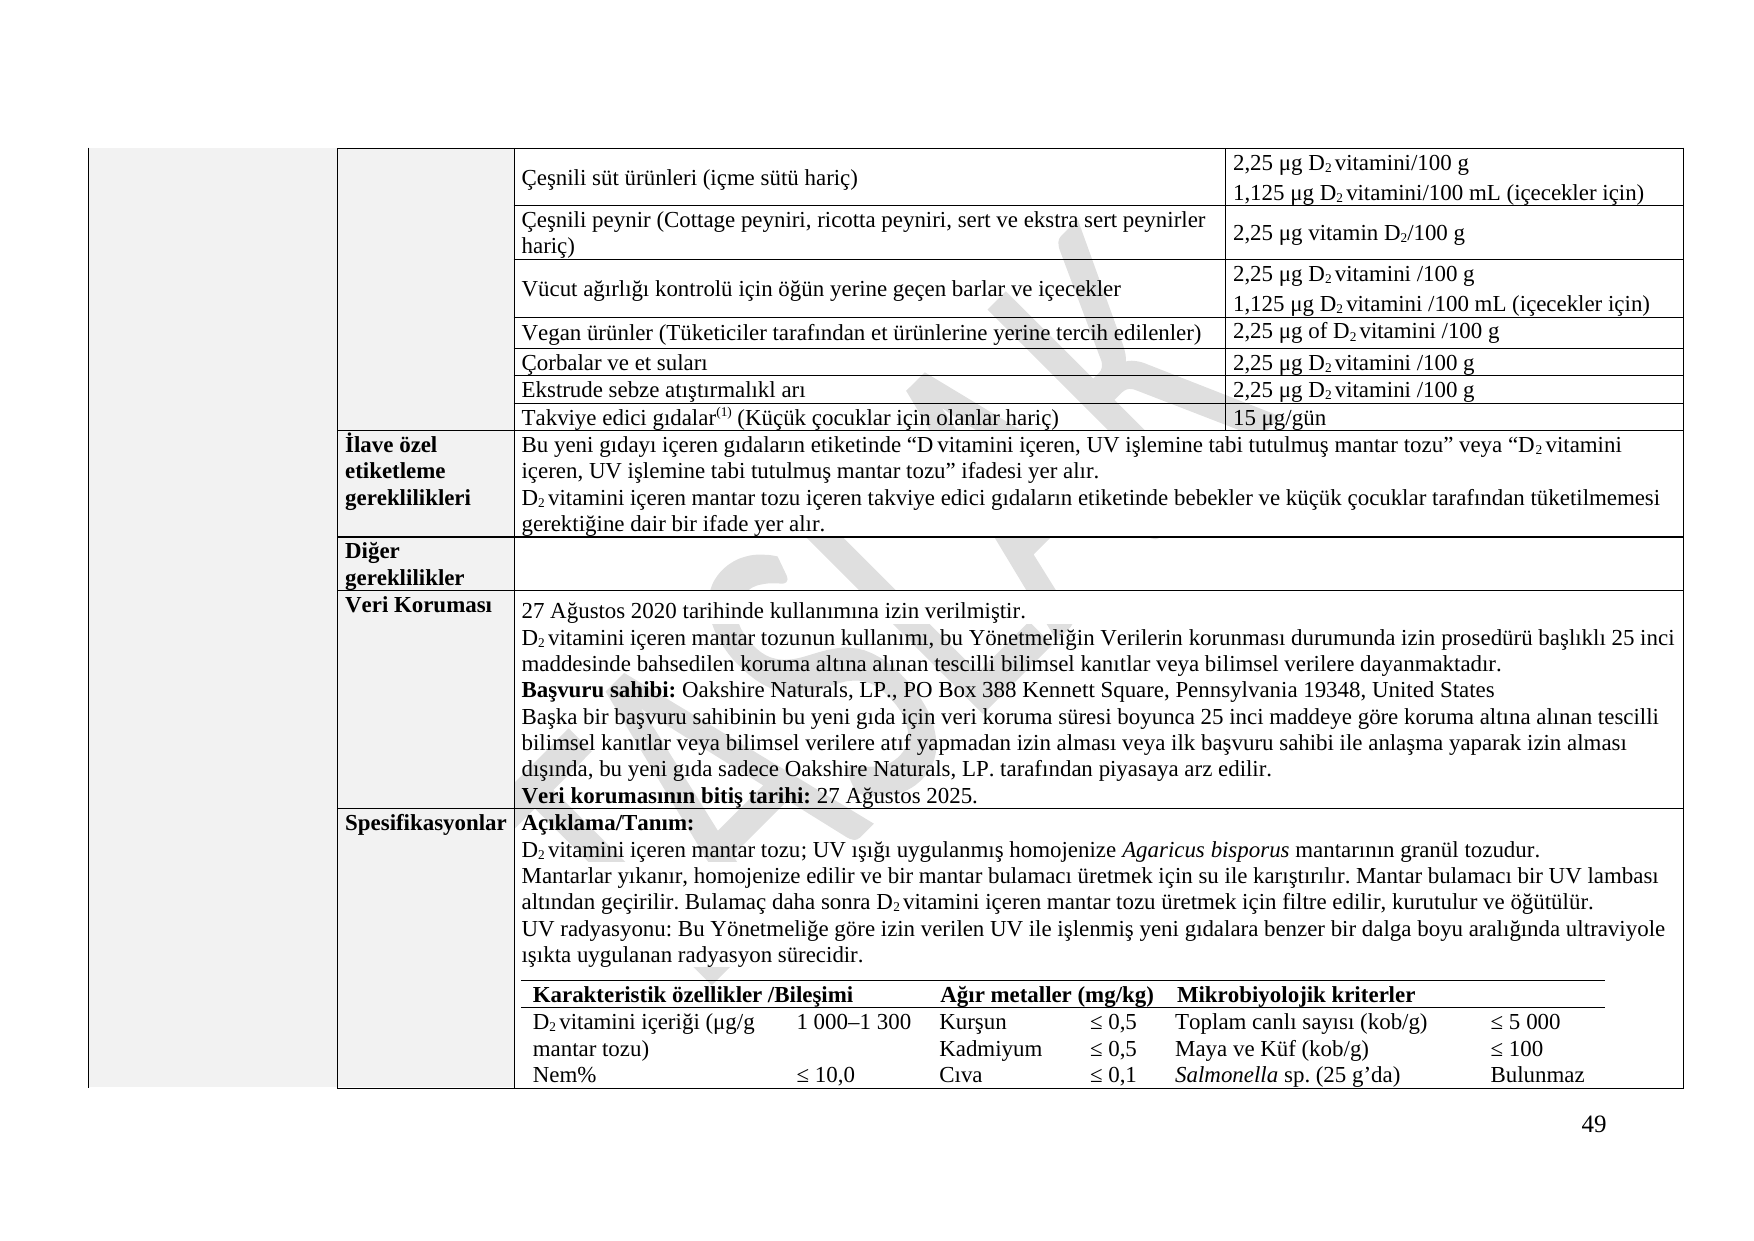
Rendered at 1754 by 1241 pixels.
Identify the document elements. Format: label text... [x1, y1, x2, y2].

table_cell Çorbalar ve et suları [515, 349, 1225, 375]
table_cell 2,25 μg D2 vitamini /100 g [1226, 376, 1683, 403]
table_cell 2,25 μg D2 vitamini /100 g 1,125 μg D2 vitamini /100 mL (içecekler için) [1226, 260, 1683, 317]
table_cell 2,25 μg D2 vitamini/100 g 1,125 μg D2 vitamini/100 mL (içecekler için) [1226, 149, 1683, 205]
table_cell Veri Koruması [338, 591, 514, 808]
table_cell Vegan ürünler (Tüketiciler tarafından et ürünlerine yerine tercih edilenler) [515, 318, 1225, 348]
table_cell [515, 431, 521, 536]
table_cell Çeşnili peynir (Cottage peyniri, ricotta peyniri, sert ve ekstra sert peynirler hariç) [515, 206, 1225, 259]
table_cell Ekstrude sebze atıştırmalıkl arı [515, 376, 1225, 403]
table_cell 2,25 μg D2 vitamini /100 g [1226, 349, 1683, 375]
table_cell Diğer gereklilikler [338, 538, 514, 590]
table_cell İlave özel etiketleme gereklilikleri [338, 431, 514, 536]
table_cell 15 μg/gün [1226, 404, 1683, 430]
table_cell Vücut ağırlığı kontrolü için öğün yerine geçen barlar ve içecekler [515, 260, 1225, 317]
table_cell 2,25 μg vitamin D2/100 g [1226, 206, 1683, 259]
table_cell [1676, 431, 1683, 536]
table_cell Takviye edici gıdalar(1) (Küçük çocuklar için olanlar hariç) [515, 404, 1225, 430]
table_cell 27 Ağustos 2020 tarihinde kullanımına izin verilmiştir. D2 vitamini içeren mantar tozunun kullanımı, bu Yönetmeliğin Verilerin korunması durumunda izin prosedürü başlıklı 25 inci maddesinde bahsedilen koruma altına alınan tescilli bilimsel kanıtlar veya bilimsel verilere dayanmaktadır. Başvuru sahibi: Oakshire Naturals, LP., PO Box 388 Kennett Square, Pennsylvania 19348, United States Başka bir başvuru sahibinin bu yeni gıda için veri koruma süresi boyunca 25 inci maddeye göre koruma altına alınan tescilli bilimsel kanıtlar veya bilimsel verilere atıf yapmadan izin alması veya ilk başvuru sahibi ile anlaşma yaparak izin alması dışında, bu yeni gıda sadece Oakshire Naturals, LP. tarafından piyasaya arz edilir. Veri korumasının bitiş tarihi: 27 Ağustos 2025. [515, 591, 1683, 808]
table_cell Çeşnili süt ürünleri (içme sütü hariç) [515, 149, 1225, 205]
table_cell 2,25 μg of D2 vitamini /100 g [1226, 318, 1683, 348]
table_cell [515, 809, 1683, 1087]
table_cell Spesifikasyonlar [338, 809, 514, 1087]
table_cell [515, 538, 1683, 590]
